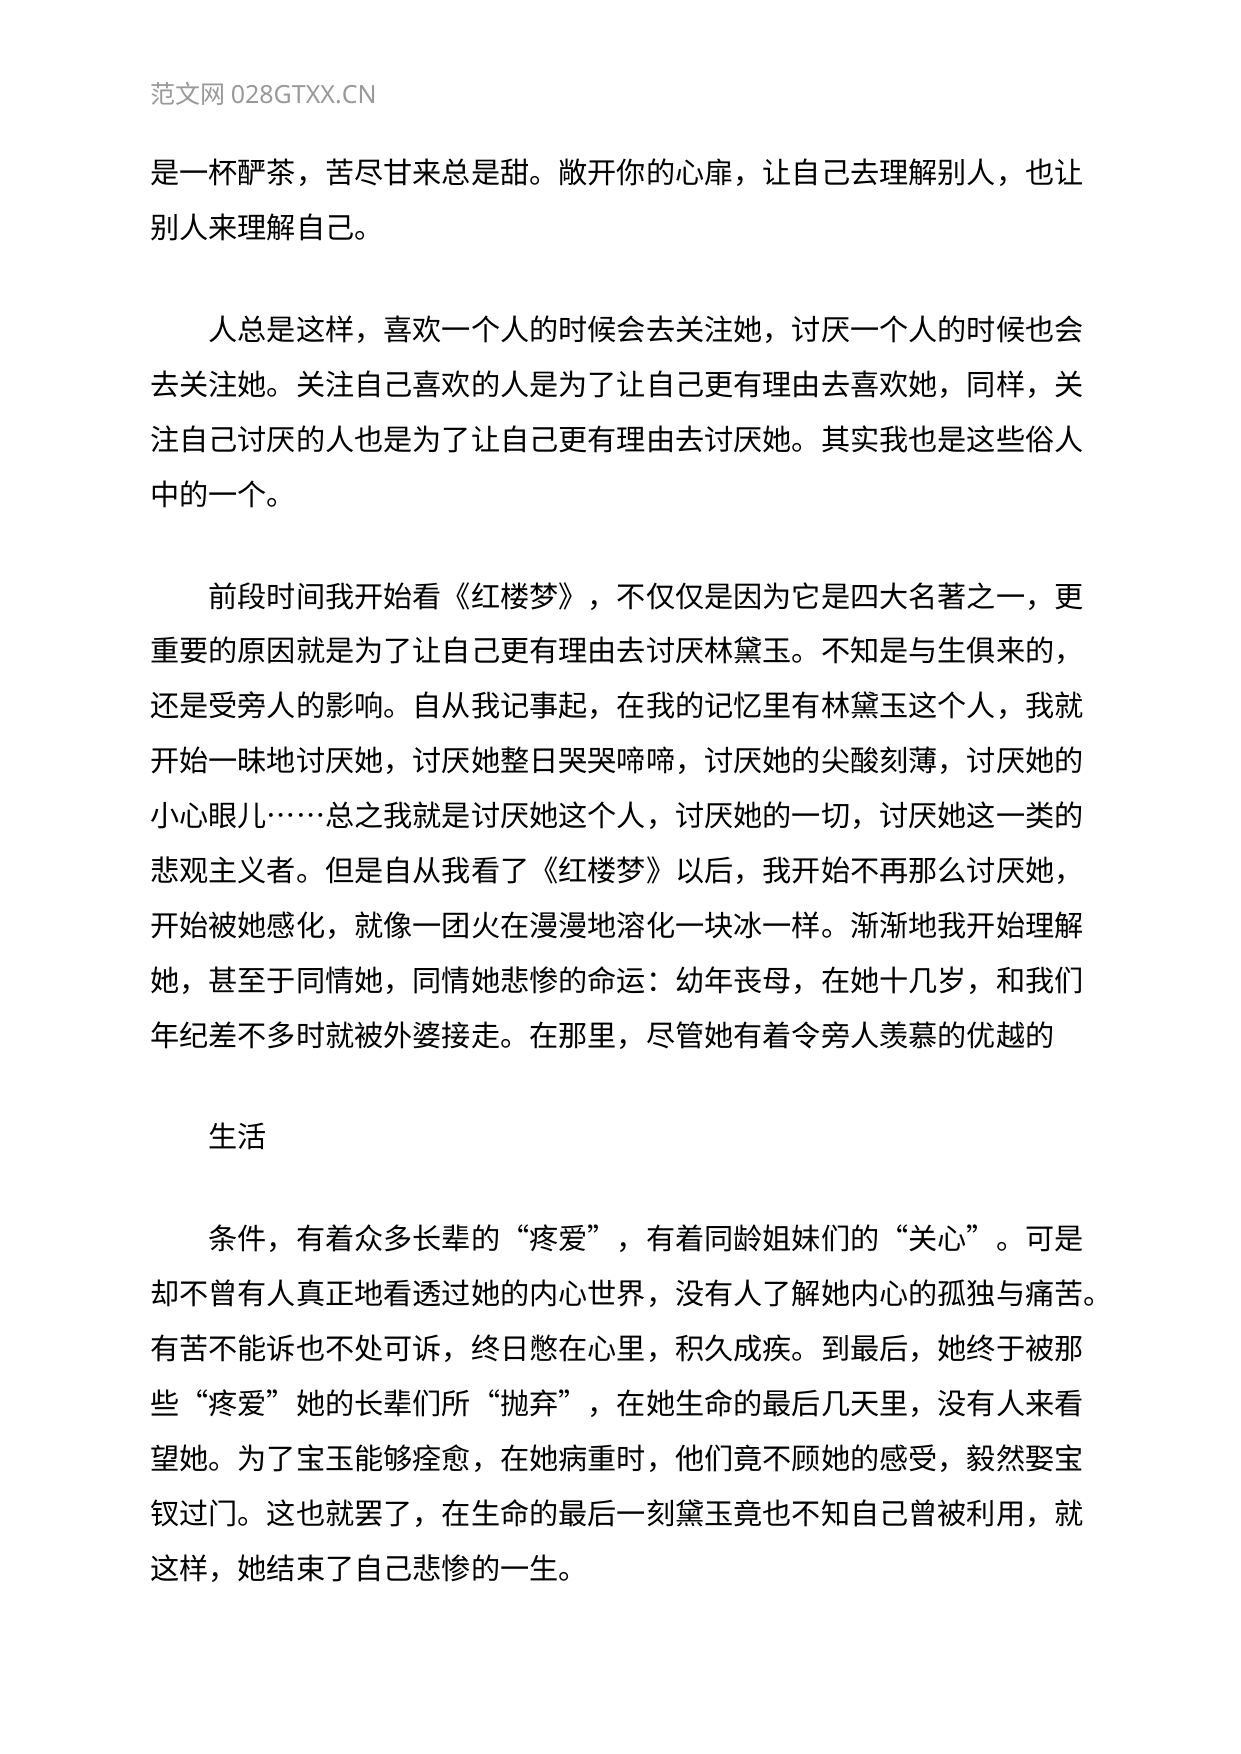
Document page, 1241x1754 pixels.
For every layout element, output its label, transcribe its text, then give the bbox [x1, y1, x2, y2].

text 生活 [150, 1114, 1090, 1156]
text 人总是这样，喜欢一个人的时候会去关注她，讨厌一个人的时候也会去关注她。关注自己喜欢的人是为了让自己更有理由去喜欢她，同样，关注自己讨厌的人也是为了让自己更有理由去讨厌她。其实我也是这些俗人中的一个。 [150, 307, 1090, 514]
text 前段时间我开始看《红楼梦》，不仅仅是因为它是四大名著之一，更重要的原因就是为了让自己更有理由去讨厌林黛玉。不知是与生俱来的，还是受旁人的影响。自从我记事起，在我的记忆里有林黛玉这个人，我就开始一昧地讨厌她，讨厌她整日哭哭啼啼，讨厌她的尖酸刻薄，讨厌她的小心眼儿……总之我就是讨厌她这个人，讨厌她的一切，讨厌她这一类的悲观主义者。但是自从我看了《红楼梦》以后，我开始不再那么讨厌她，开始被她感化，就像一团火在漫漫地溶化一块冰一样。渐渐地我开始理解她，甚至于同情她，同情她悲惨的命运：幼年丧母，在她十几岁，和我们年纪差不多时就被外婆接走。在那里，尽管她有着令旁人羡慕的优越的 [150, 573, 1090, 1054]
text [150, 150, 1090, 247]
text 条件，有着众多长辈的“疼爱”，有着同龄姐妹们的“关心”。可是却不曾有人真正地看透过她的内心世界，没有人了解她内心的孤独与痛苦。有苦不能诉也不处可诉，终日憋在心里，积久成疾。到最后，她终于被那些“疼爱”她的长辈们所“抛弃”，在她生命的最后几天里，没有人来看望她。为了宝玉能够痊愈，在她病重时，他们竟不顾她的感受，毅然娶宝钗过门。这也就罢了，在生命的最后一刻黛玉竟也不知自己曾被利用，就这样，她结束了自己悲惨的一生。 [150, 1216, 1090, 1587]
